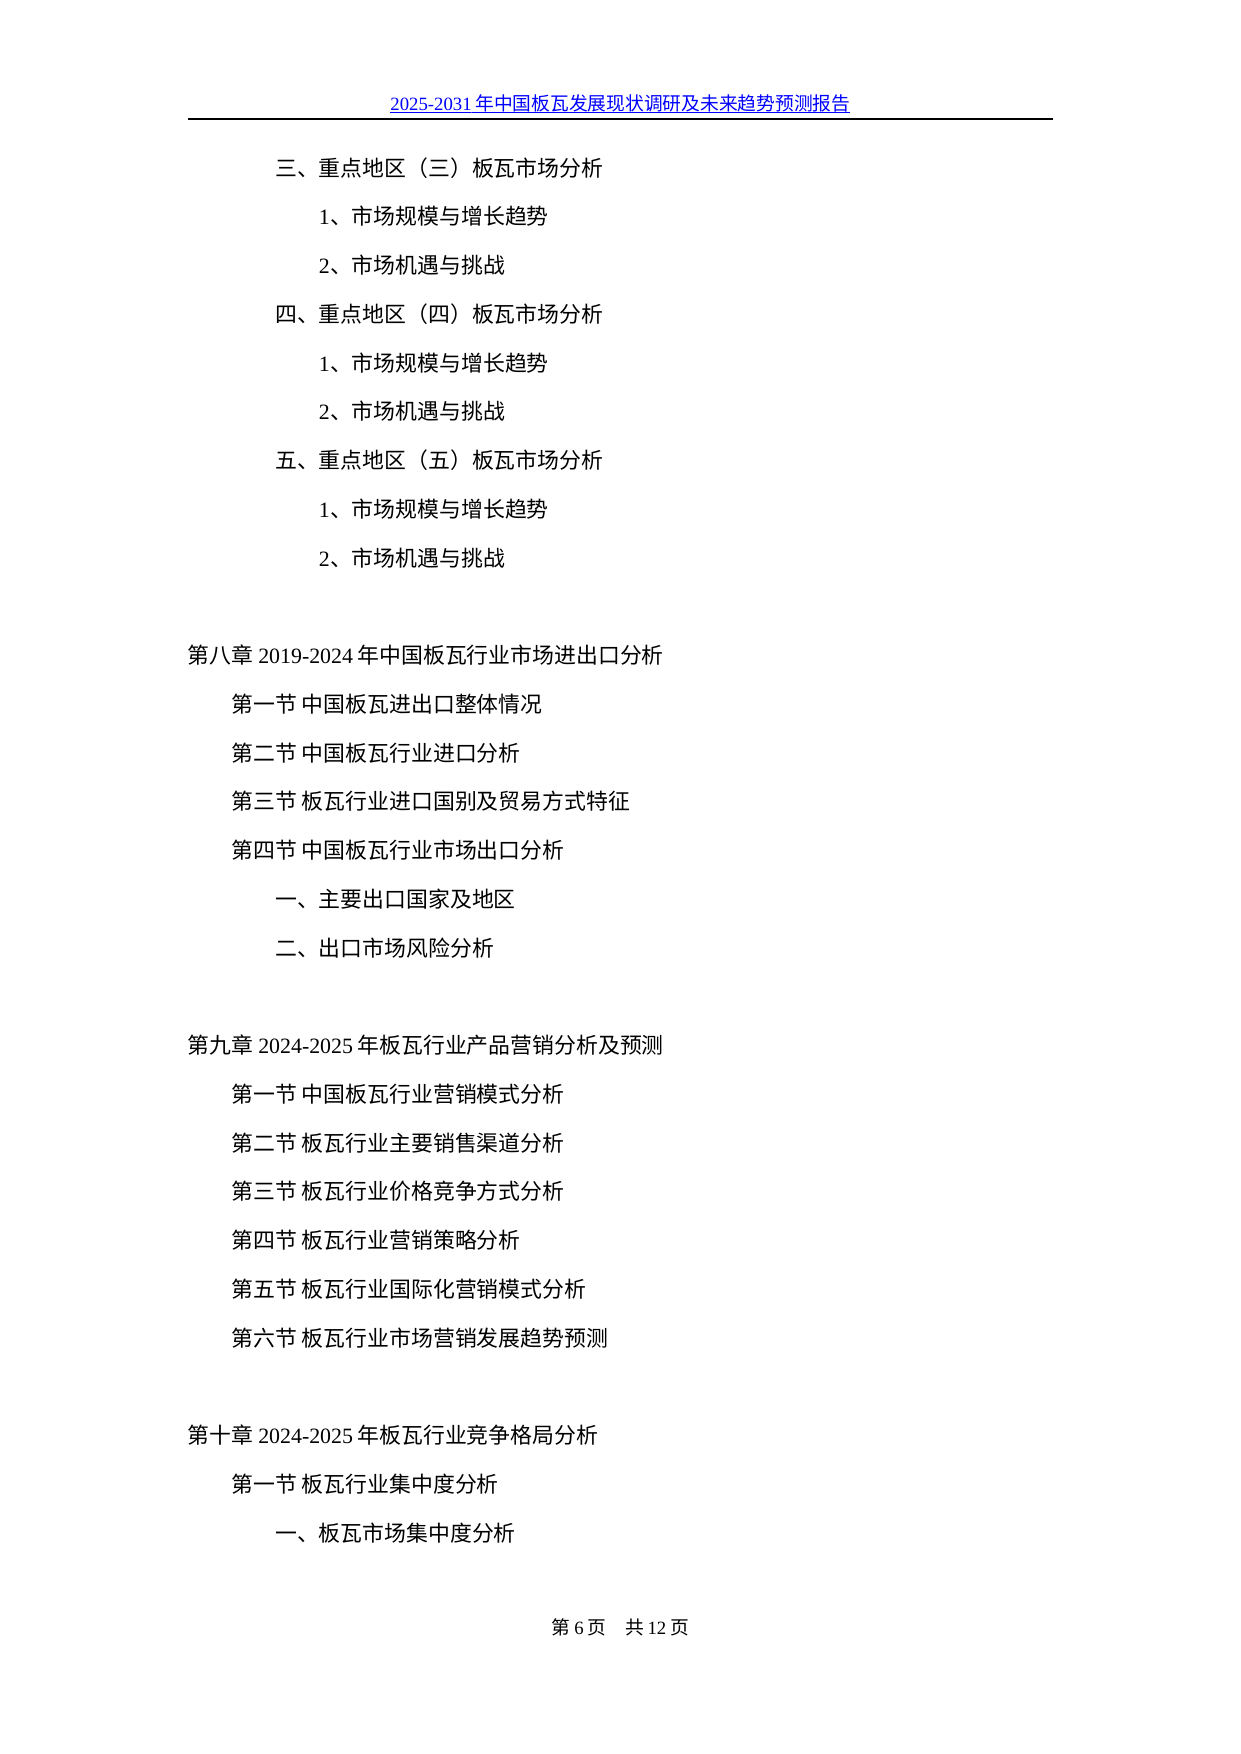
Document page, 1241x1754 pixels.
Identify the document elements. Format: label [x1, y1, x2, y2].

text [187, 150, 1053, 1548]
